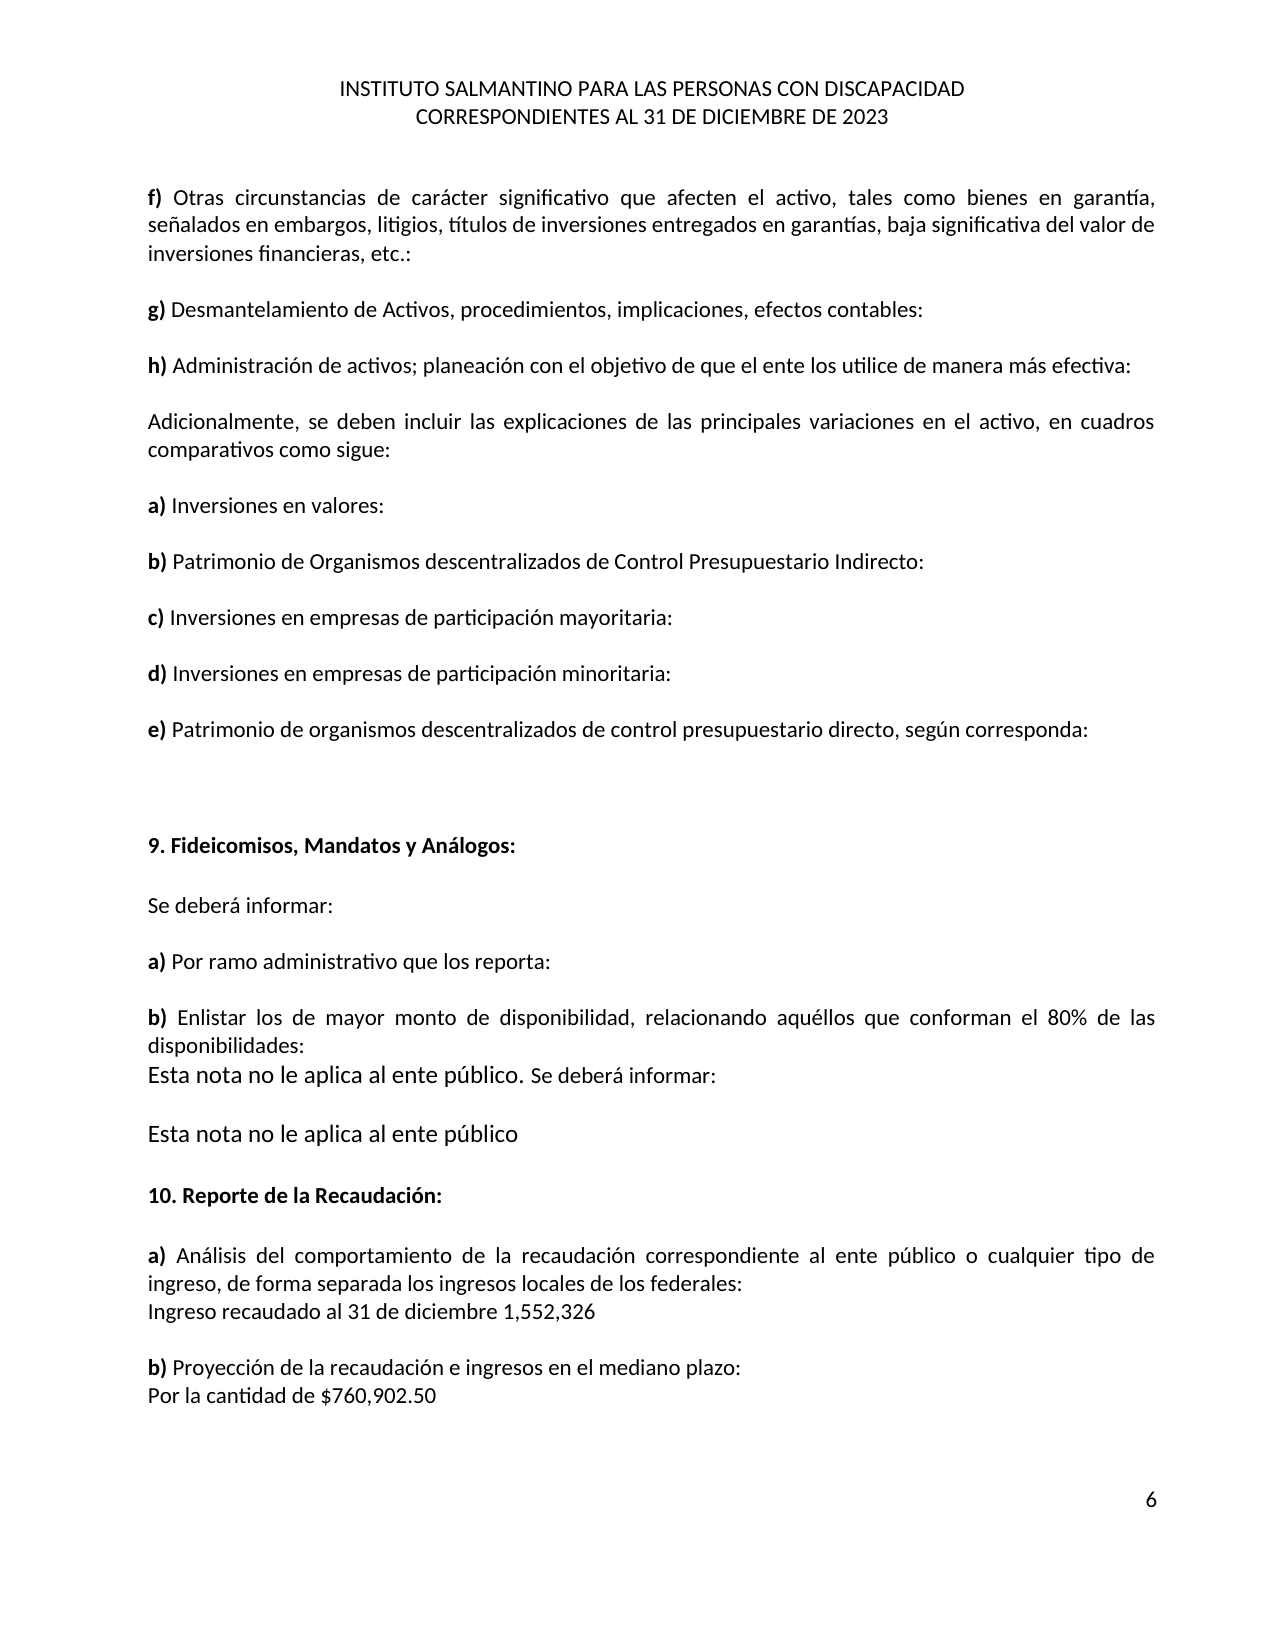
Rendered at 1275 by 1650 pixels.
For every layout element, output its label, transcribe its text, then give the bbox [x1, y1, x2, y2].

text d) Inversiones en empresas de participación minoritaria: [148, 659, 1157, 687]
subtitle 10. Reporte de la Recaudación: [148, 1181, 1157, 1209]
text a) Por ramo administrativo que los reporta: [148, 947, 1157, 976]
text Se deberá informar: [148, 891, 1157, 919]
text Por la cantidad de $760,902.50 [148, 1381, 1157, 1409]
text b) Proyección de la recaudación e ingresos en el mediano plazo: [148, 1353, 1157, 1381]
text a) Análisis del comportamiento de la recaudación correspondiente al ente público o cualquier tipo de ingreso, de forma separada los ingresos locales de los federales: [148, 1241, 1157, 1297]
text Esta nota no le aplica al ente público. Se deberá informar: [148, 1059, 1157, 1090]
text g) Desmantelamiento de Activos, procedimientos, implicaciones, efectos contables: [148, 295, 1157, 323]
text a) Inversiones en valores: [148, 491, 1157, 519]
subtitle 9. Fideicomisos, Mandatos y Análogos: [148, 831, 1157, 859]
text f) Otras circunstancias de carácter significativo que afecten el activo, tales como bienes en garantía, señalados en embargos, litigios, títulos de inversiones entregados en garantías, baja significativa del valor de inversiones financieras, etc.: [148, 183, 1157, 267]
text Adicionalmente, se deben incluir las explicaciones de las principales variaciones en el activo, en cuadros comparativos como sigue: [148, 407, 1157, 463]
text Ingreso recaudado al 31 de diciembre 1,552,326 [148, 1297, 1157, 1325]
text h) Administración de activos; planeación con el objetivo de que el ente los utilice de manera más efectiva: [148, 351, 1157, 379]
text b) Patrimonio de Organismos descentralizados de Control Presupuestario Indirecto: [148, 547, 1157, 575]
text e) Patrimonio de organismos descentralizados de control presupuestario directo, según corresponda: [148, 715, 1157, 743]
text Esta nota no le aplica al ente público [148, 1118, 1157, 1149]
text c) Inversiones en empresas de participación mayoritaria: [148, 603, 1157, 631]
text b) Enlistar los de mayor monto de disponibilidad, relacionando aquéllos que conforman el 80% de las disponibilidades: [148, 1003, 1157, 1059]
